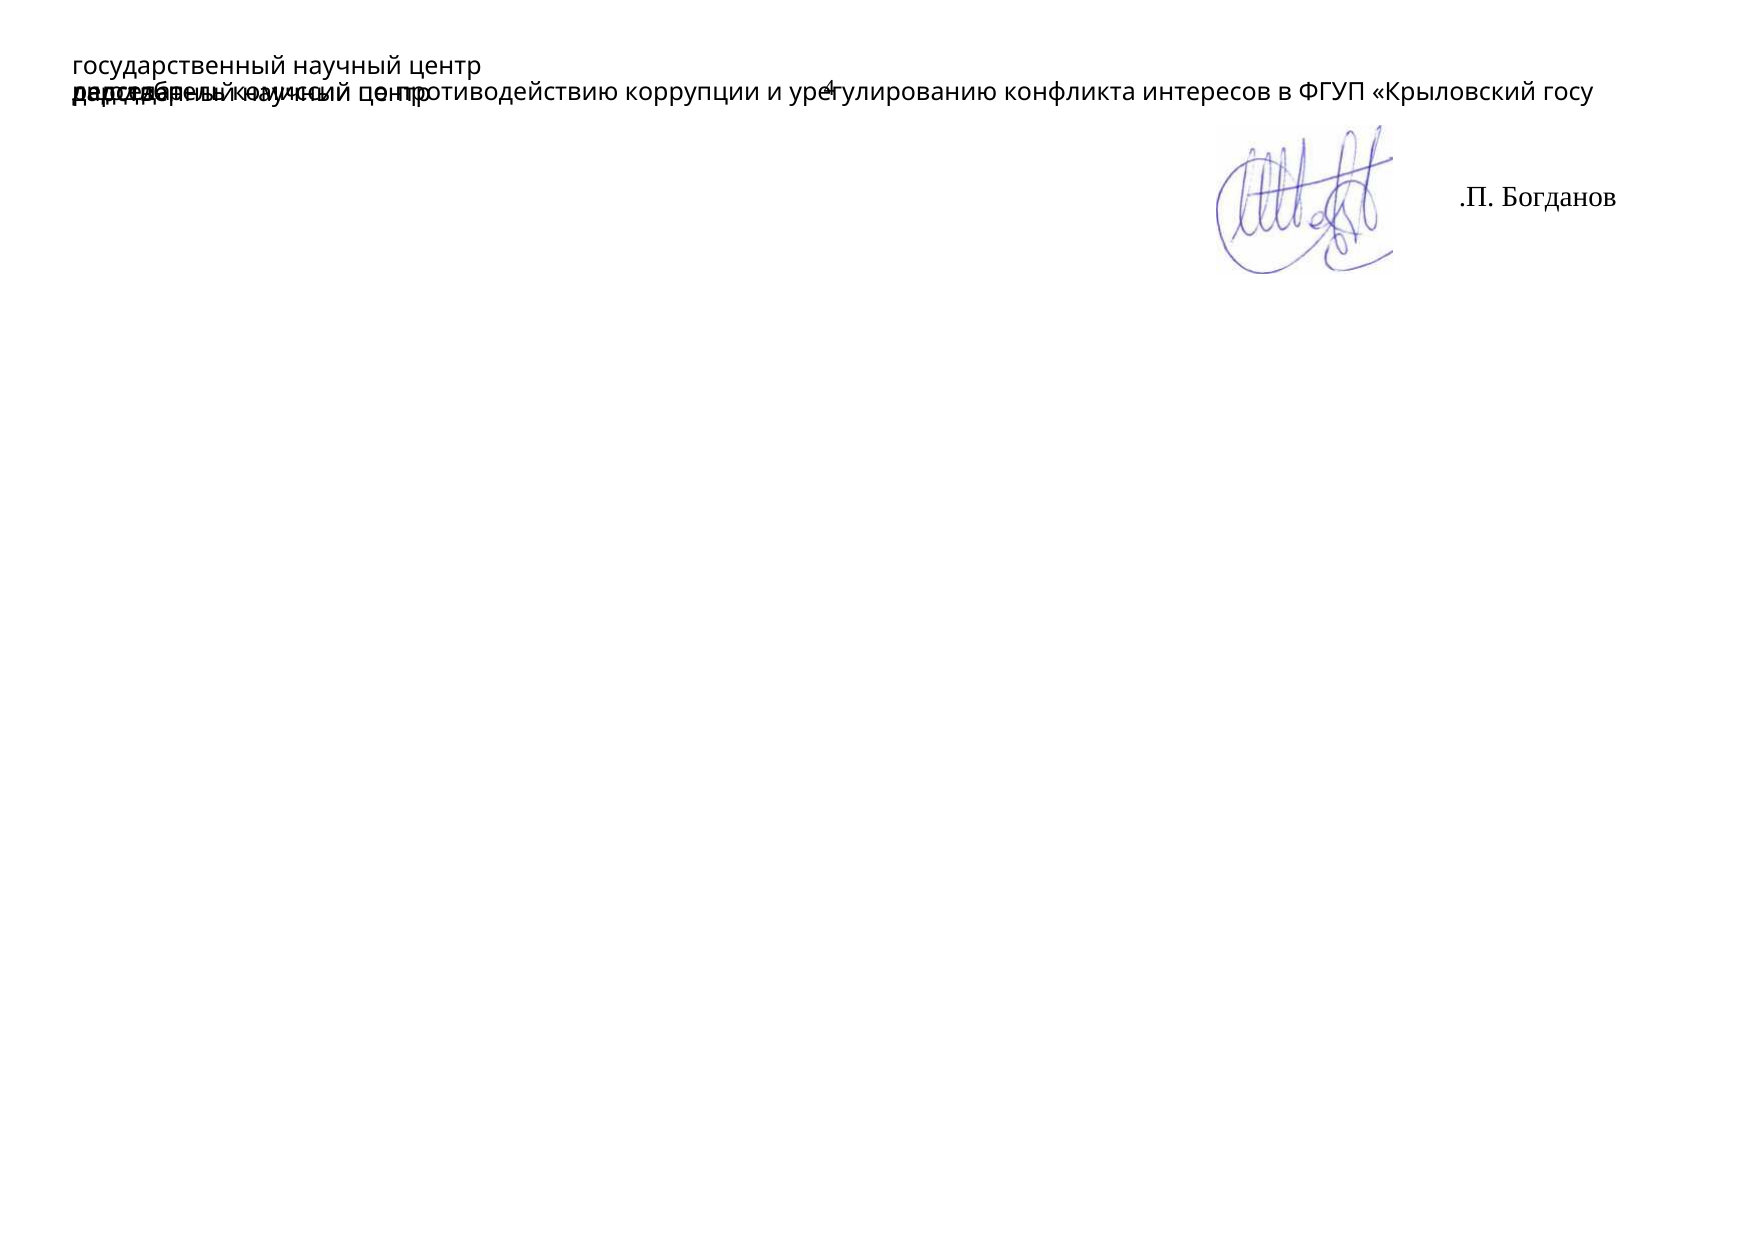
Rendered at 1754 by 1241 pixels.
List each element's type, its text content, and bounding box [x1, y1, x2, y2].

text 4 [823, 74, 1620, 101]
picture [1216, 125, 1393, 274]
